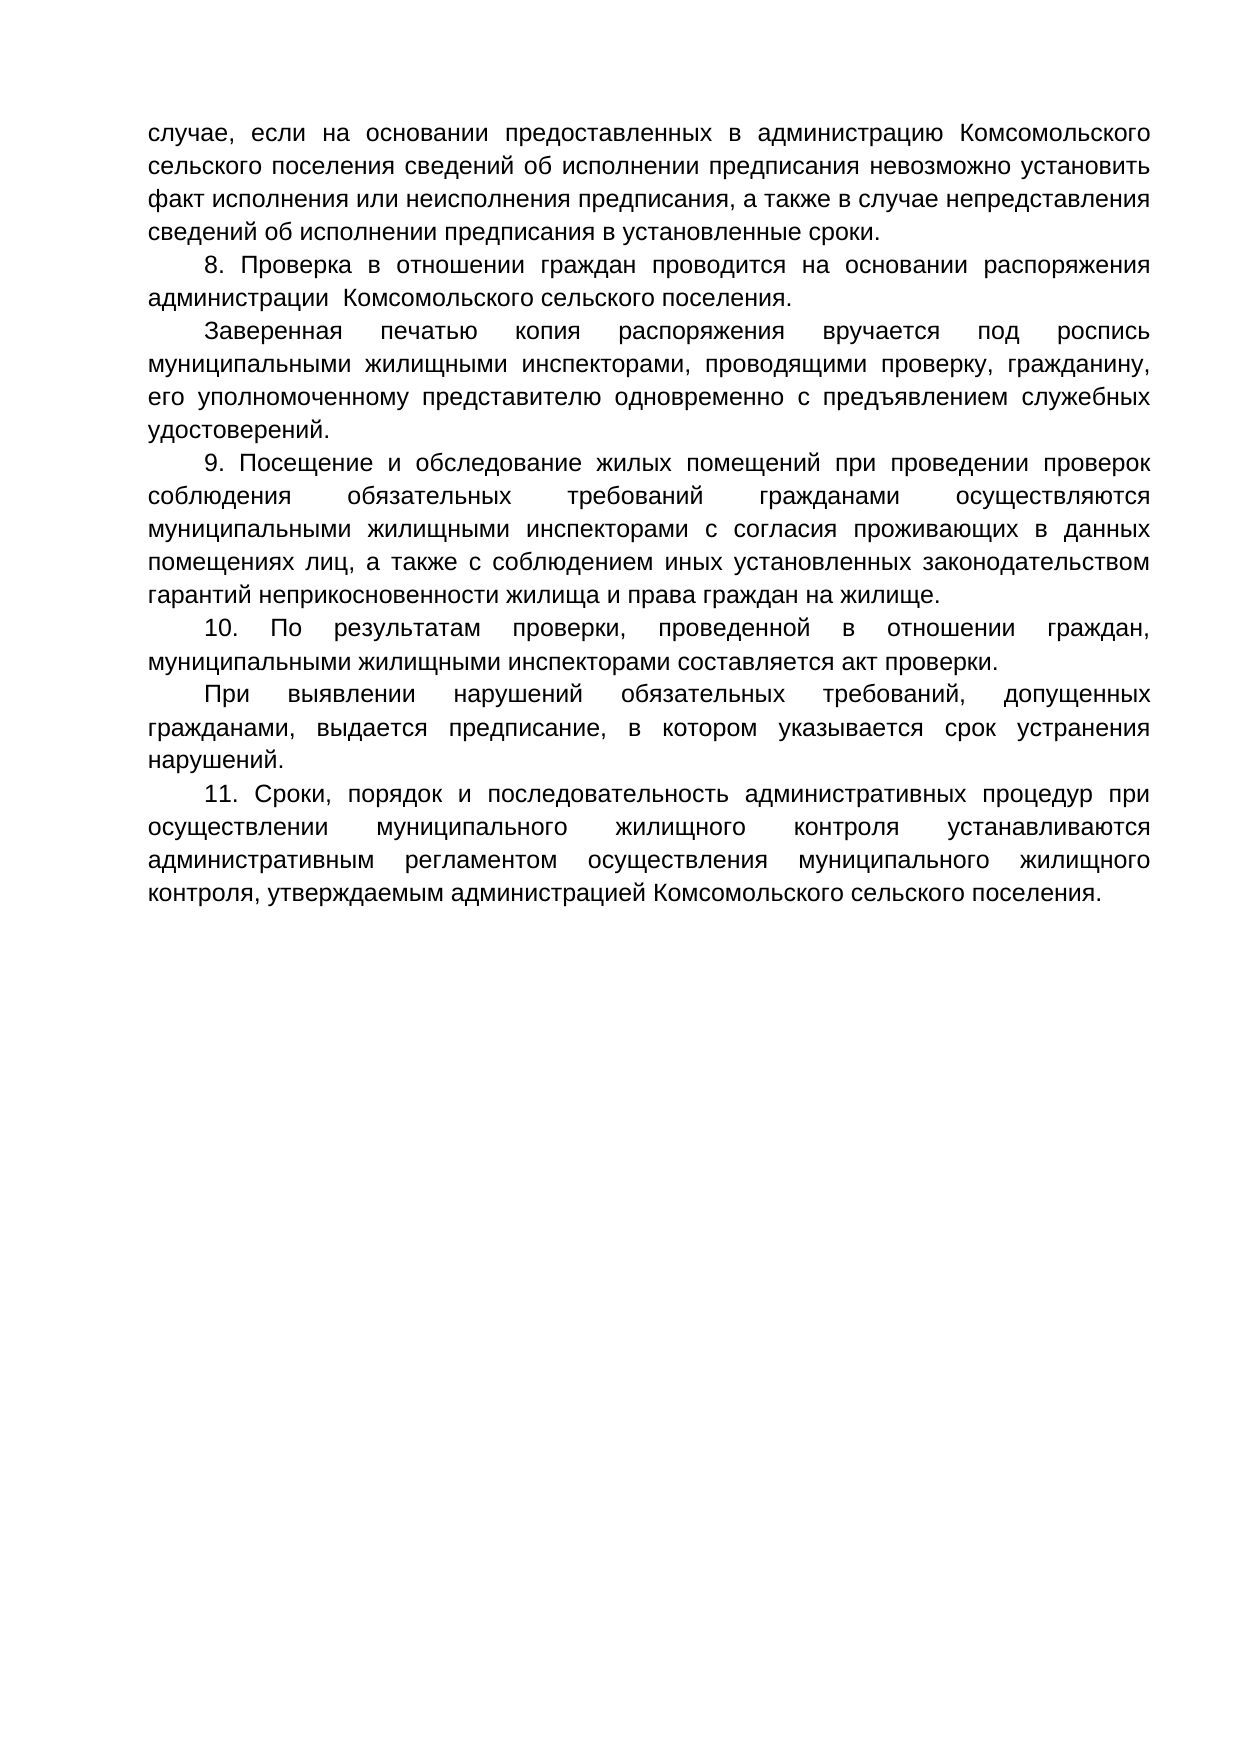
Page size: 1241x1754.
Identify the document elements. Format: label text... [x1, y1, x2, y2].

text 8. Проверка в отношении граждан проводится на основании распоряжения администрации Комсомольского сельского поселения. [148, 250, 1152, 312]
text 10. По результатам проверки, проведенной в отношении граждан, муниципальными жилищными инспекторами составляется акт проверки. [148, 613, 1152, 675]
text При выявлении нарушений обязательных требований, допущенных гражданами, выдается предписание, в котором указывается срок устранения нарушений. [148, 679, 1152, 774]
text Заверенная печатью копия распоряжения вручается под роспись муниципальными жилищными инспекторами, проводящими проверку, гражданину, его уполномоченному представителю одновременно с предъявлением служебных удостоверений. [148, 316, 1152, 444]
text 9. Посещение и обследование жилых помещений при проведении проверок соблюдения обязательных требований гражданами осуществляются муниципальными жилищными инспекторами с согласия проживающих в данных помещениях лиц, а также с соблюдением иных установленных законодательством гарантий неприкосновенности жилища и права граждан на жилище. [148, 448, 1152, 609]
text 11. Сроки, порядок и последовательность административных процедур при осуществлении муниципального жилищного контроля устанавливаются административным регламентом осуществления муниципального жилищного контроля, утверждаемым администрацией Комсомольского сельского поселения. [148, 778, 1152, 906]
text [148, 118, 1152, 246]
